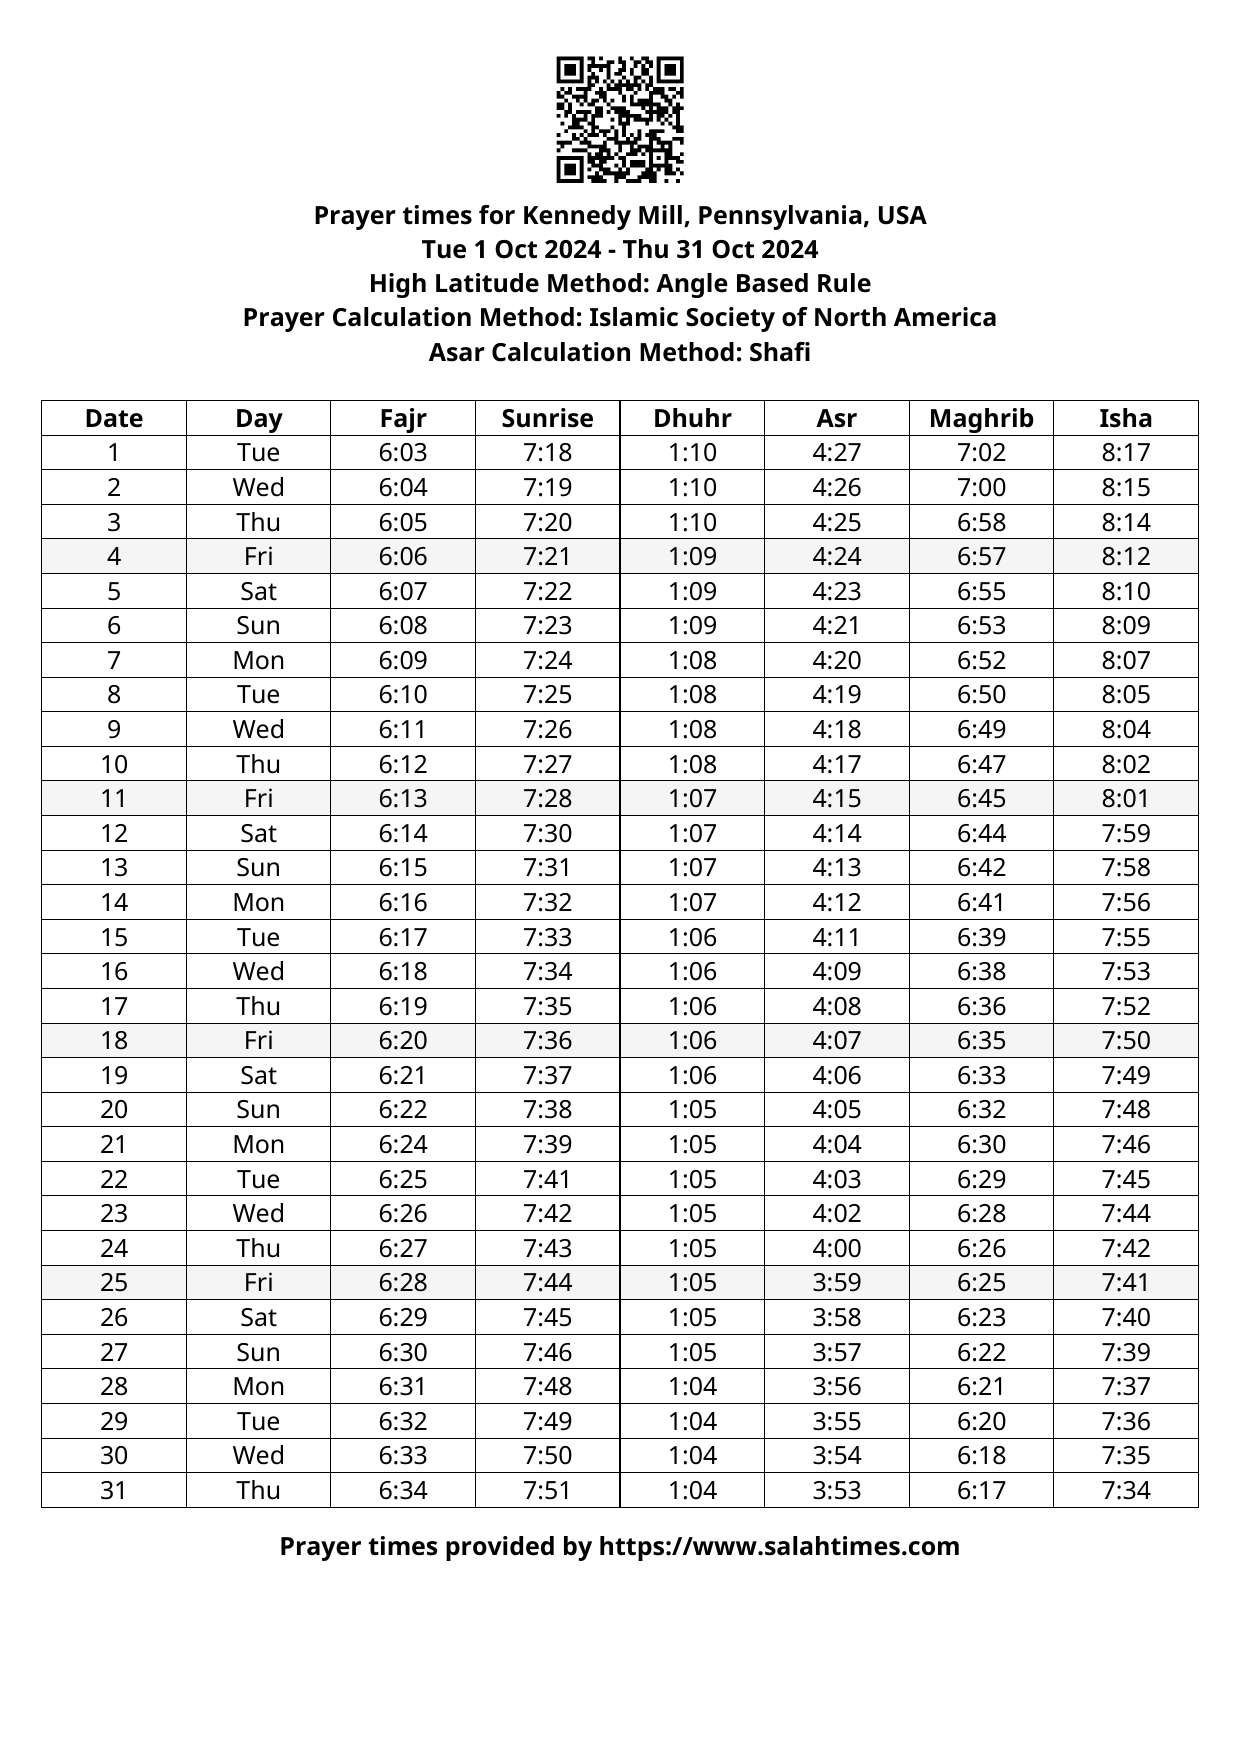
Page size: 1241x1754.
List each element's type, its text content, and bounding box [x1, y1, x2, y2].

table_cell Tue [187, 1404, 330, 1437]
table_cell 7:22 [476, 574, 619, 607]
table_cell 6:34 [331, 1473, 475, 1507]
text Prayer times provided by https://www.salahtimes.com [42, 1528, 1198, 1563]
table_cell 4:27 [765, 436, 909, 469]
table_cell 7:55 [1054, 920, 1198, 953]
table_cell 7:34 [1054, 1473, 1198, 1507]
text High Latitude Method: Angle Based Rule [42, 266, 1198, 300]
table_cell 7:24 [476, 643, 619, 677]
table_cell 1:05 [621, 1300, 764, 1334]
table_cell 8:10 [1054, 574, 1198, 607]
table_cell 19 [42, 1058, 186, 1092]
table_cell 7:27 [476, 747, 619, 780]
table_cell 7:53 [1054, 954, 1198, 988]
table_cell 1:05 [621, 1127, 764, 1161]
table_cell 7:25 [476, 678, 619, 711]
table_cell 6:11 [331, 712, 475, 746]
picture [542, 41, 699, 198]
table_cell 1:06 [621, 954, 764, 988]
table_cell 3:53 [765, 1473, 909, 1507]
table_cell Mon [187, 1127, 330, 1161]
table_cell 1:06 [621, 989, 764, 1022]
table_cell 6:52 [910, 643, 1053, 677]
table_cell 7:31 [476, 851, 619, 884]
table_cell 1:04 [621, 1369, 764, 1403]
table_cell 6:18 [331, 954, 475, 988]
table_cell 7:46 [1054, 1127, 1198, 1161]
table_cell Sat [187, 1300, 330, 1334]
table_header Maghrib [910, 401, 1053, 434]
table_cell 12 [42, 816, 186, 849]
table_header Date [42, 401, 186, 434]
table_cell 6:55 [910, 574, 1053, 607]
table_cell 5 [42, 574, 186, 607]
table_cell 1:07 [621, 885, 764, 919]
table_cell 9 [42, 712, 186, 746]
table_cell 1:05 [621, 1162, 764, 1195]
table_cell 7:19 [476, 470, 619, 504]
table_cell 7:21 [476, 539, 619, 573]
table_cell 7:48 [476, 1369, 619, 1403]
table_cell 7:36 [1054, 1404, 1198, 1437]
table_cell 6:32 [910, 1093, 1053, 1126]
table_cell 4:23 [765, 574, 909, 607]
table_cell 4:25 [765, 505, 909, 538]
table_cell 7:34 [476, 954, 619, 988]
table_cell 6:38 [910, 954, 1053, 988]
table_cell 4:08 [765, 989, 909, 1022]
table_cell 4:09 [765, 954, 909, 988]
table_cell 7:41 [476, 1162, 619, 1195]
table_cell 6:26 [331, 1196, 475, 1230]
table_cell 4:06 [765, 1058, 909, 1092]
table_cell 4:11 [765, 920, 909, 953]
table_cell 6:29 [331, 1300, 475, 1334]
table_cell 6:03 [331, 436, 475, 469]
table_cell Tue [187, 920, 330, 953]
table_cell 4:20 [765, 643, 909, 677]
table_cell 6:23 [910, 1300, 1053, 1334]
table_cell 1:08 [621, 747, 764, 780]
table_cell 7:23 [476, 609, 619, 642]
table_cell 6:36 [910, 989, 1053, 1022]
table_cell 14 [42, 885, 186, 919]
table_cell 18 [42, 1024, 186, 1057]
table_cell 7:56 [1054, 885, 1198, 919]
table_cell Sun [187, 851, 330, 884]
table_cell 17 [42, 989, 186, 1022]
table_cell 6:21 [910, 1369, 1053, 1403]
table_cell 7:39 [1054, 1335, 1198, 1368]
table_cell 8:07 [1054, 643, 1198, 677]
table_cell 6:35 [910, 1024, 1053, 1057]
table_cell 1:07 [621, 781, 764, 815]
table_cell 4:04 [765, 1127, 909, 1161]
table_cell 6:13 [331, 781, 475, 815]
table_cell 1:09 [621, 609, 764, 642]
table_cell 4:24 [765, 539, 909, 573]
table_cell 8:14 [1054, 505, 1198, 538]
table_cell 4:03 [765, 1162, 909, 1195]
table_cell 7:35 [1054, 1439, 1198, 1472]
table_cell 8:01 [1054, 781, 1198, 815]
table_cell 7:49 [476, 1404, 619, 1437]
table_cell 1:09 [621, 574, 764, 607]
table_cell 27 [42, 1335, 186, 1368]
table_cell 6:50 [910, 678, 1053, 711]
table_cell 6:49 [910, 712, 1053, 746]
table_cell 6:14 [331, 816, 475, 849]
table_cell 6:20 [910, 1404, 1053, 1437]
table_cell 1:04 [621, 1404, 764, 1437]
table_cell Thu [187, 1473, 330, 1507]
table_cell 8 [42, 678, 186, 711]
table_cell 7:38 [476, 1093, 619, 1126]
table_cell Sun [187, 609, 330, 642]
table_cell Sat [187, 1058, 330, 1092]
table_cell 4:12 [765, 885, 909, 919]
table_header Day [187, 401, 330, 434]
table_cell Thu [187, 1231, 330, 1264]
table_cell 6:44 [910, 816, 1053, 849]
table_cell 6:39 [910, 920, 1053, 953]
table_cell 6:15 [331, 851, 475, 884]
table_cell 6:53 [910, 609, 1053, 642]
table_cell 4:14 [765, 816, 909, 849]
table_cell 7:00 [910, 470, 1053, 504]
table_cell 8:12 [1054, 539, 1198, 573]
table_cell 6:31 [331, 1369, 475, 1403]
table_cell 7:37 [1054, 1369, 1198, 1403]
table_cell 15 [42, 920, 186, 953]
table_cell 7:32 [476, 885, 619, 919]
table_cell 7:42 [1054, 1231, 1198, 1264]
table_cell 4 [42, 539, 186, 573]
table_cell Fri [187, 781, 330, 815]
table_header Isha [1054, 401, 1198, 434]
table_cell 6:21 [331, 1058, 475, 1092]
table_cell 3:56 [765, 1369, 909, 1403]
table_cell 7:49 [1054, 1058, 1198, 1092]
table_cell 7:26 [476, 712, 619, 746]
table_cell 1:06 [621, 920, 764, 953]
table_cell 3 [42, 505, 186, 538]
table_cell 1:05 [621, 1196, 764, 1230]
table_cell 28 [42, 1369, 186, 1403]
table_cell Thu [187, 747, 330, 780]
table_cell Tue [187, 1162, 330, 1195]
table_cell 7:20 [476, 505, 619, 538]
table_cell Mon [187, 1369, 330, 1403]
table_header Fajr [331, 401, 475, 434]
table_cell 2 [42, 470, 186, 504]
table_cell 7:37 [476, 1058, 619, 1092]
table_cell 6:24 [331, 1127, 475, 1161]
table_cell 6:30 [910, 1127, 1053, 1161]
table_cell 16 [42, 954, 186, 988]
table_cell 7:02 [910, 436, 1053, 469]
table_cell 6:19 [331, 989, 475, 1022]
table_cell 7:41 [1054, 1266, 1198, 1299]
table_cell 1:08 [621, 643, 764, 677]
table_cell 3:55 [765, 1404, 909, 1437]
table_cell 3:59 [765, 1266, 909, 1299]
table_cell 1:07 [621, 851, 764, 884]
table_cell Sun [187, 1093, 330, 1126]
table_cell 6:17 [331, 920, 475, 953]
table_cell 6:06 [331, 539, 475, 573]
table_cell 7:18 [476, 436, 619, 469]
table_cell 7:33 [476, 920, 619, 953]
table_cell 1:05 [621, 1266, 764, 1299]
table_cell 1:10 [621, 505, 764, 538]
table_cell 1 [42, 436, 186, 469]
table_cell Sat [187, 574, 330, 607]
table_cell 7:43 [476, 1231, 619, 1264]
table_cell Wed [187, 1439, 330, 1472]
table_cell 7:44 [476, 1266, 619, 1299]
table_cell 1:05 [621, 1093, 764, 1126]
table_cell 4:00 [765, 1231, 909, 1264]
table_cell Wed [187, 954, 330, 988]
table_cell 6:20 [331, 1024, 475, 1057]
table_cell 1:05 [621, 1335, 764, 1368]
table_cell 7:45 [1054, 1162, 1198, 1195]
table_cell 4:18 [765, 712, 909, 746]
table_cell 4:05 [765, 1093, 909, 1126]
table_cell 6:22 [331, 1093, 475, 1126]
table_cell 7:51 [476, 1473, 619, 1507]
table_cell 7:40 [1054, 1300, 1198, 1334]
table_cell 7:52 [1054, 989, 1198, 1022]
table_cell 4:21 [765, 609, 909, 642]
table_cell Sun [187, 1335, 330, 1368]
table_cell 7:50 [1054, 1024, 1198, 1057]
table_header Asr [765, 401, 909, 434]
table_cell 1:04 [621, 1473, 764, 1507]
table_cell 6:05 [331, 505, 475, 538]
table_cell Mon [187, 643, 330, 677]
table_cell 25 [42, 1266, 186, 1299]
table_cell 7:44 [1054, 1196, 1198, 1230]
table_cell 4:13 [765, 851, 909, 884]
table_cell 8:17 [1054, 436, 1198, 469]
table_cell Sat [187, 816, 330, 849]
table_cell 7:36 [476, 1024, 619, 1057]
table_cell 6:09 [331, 643, 475, 677]
table_cell 26 [42, 1300, 186, 1334]
table_cell 3:54 [765, 1439, 909, 1472]
table_cell Wed [187, 712, 330, 746]
table_cell 6:27 [331, 1231, 475, 1264]
table_cell 4:19 [765, 678, 909, 711]
table_cell 3:58 [765, 1300, 909, 1334]
table_cell Wed [187, 470, 330, 504]
table_cell Thu [187, 989, 330, 1022]
table_cell Tue [187, 436, 330, 469]
table_cell 6:33 [910, 1058, 1053, 1092]
table_cell 6:32 [331, 1404, 475, 1437]
table_cell 21 [42, 1127, 186, 1161]
table_cell 6:28 [910, 1196, 1053, 1230]
table_cell 24 [42, 1231, 186, 1264]
table_cell 6:45 [910, 781, 1053, 815]
table_header Sunrise [476, 401, 619, 434]
text Tue 1 Oct 2024 - Thu 31 Oct 2024 [42, 232, 1198, 266]
table_cell 8:04 [1054, 712, 1198, 746]
table_cell 4:17 [765, 747, 909, 780]
table_cell 13 [42, 851, 186, 884]
table_cell 30 [42, 1439, 186, 1472]
table_cell 7:45 [476, 1300, 619, 1334]
table_cell 6:25 [910, 1266, 1053, 1299]
table_cell 6:08 [331, 609, 475, 642]
table_cell 4:02 [765, 1196, 909, 1230]
table_cell 6:42 [910, 851, 1053, 884]
table_cell 20 [42, 1093, 186, 1126]
table_cell 6:25 [331, 1162, 475, 1195]
table_cell 6:30 [331, 1335, 475, 1368]
table_cell 6:17 [910, 1473, 1053, 1507]
table_cell 1:08 [621, 712, 764, 746]
text Asar Calculation Method: Shafi [42, 334, 1198, 368]
table_cell 7:59 [1054, 816, 1198, 849]
table_cell 7:28 [476, 781, 619, 815]
table_cell 6:41 [910, 885, 1053, 919]
table_cell 7:46 [476, 1335, 619, 1368]
table_cell 7:30 [476, 816, 619, 849]
table_cell 8:15 [1054, 470, 1198, 504]
table_cell Tue [187, 678, 330, 711]
table_cell 8:05 [1054, 678, 1198, 711]
table_cell 23 [42, 1196, 186, 1230]
table_cell 8:09 [1054, 609, 1198, 642]
table_cell 3:57 [765, 1335, 909, 1368]
table_cell 4:26 [765, 470, 909, 504]
table_cell 1:09 [621, 539, 764, 573]
table_cell 6:22 [910, 1335, 1053, 1368]
table_cell 1:06 [621, 1058, 764, 1092]
table_cell Wed [187, 1196, 330, 1230]
table_cell 1:10 [621, 470, 764, 504]
table_cell 7:48 [1054, 1093, 1198, 1126]
table_cell 1:04 [621, 1439, 764, 1472]
table_cell 6:58 [910, 505, 1053, 538]
table_cell 1:05 [621, 1231, 764, 1264]
table_cell 4:07 [765, 1024, 909, 1057]
table_cell Thu [187, 505, 330, 538]
table_cell 8:02 [1054, 747, 1198, 780]
table_cell Fri [187, 1266, 330, 1299]
table_cell 1:07 [621, 816, 764, 849]
text Prayer Calculation Method: Islamic Society of North America [42, 300, 1198, 334]
table_cell 7:39 [476, 1127, 619, 1161]
table_cell 11 [42, 781, 186, 815]
table_cell 6:47 [910, 747, 1053, 780]
table_cell 31 [42, 1473, 186, 1507]
table_cell 6:26 [910, 1231, 1053, 1264]
table_cell 10 [42, 747, 186, 780]
table_header Dhuhr [621, 401, 764, 434]
table_cell 7:35 [476, 989, 619, 1022]
table_cell 6:12 [331, 747, 475, 780]
table_cell 1:10 [621, 436, 764, 469]
table_cell 6:04 [331, 470, 475, 504]
table_cell 4:15 [765, 781, 909, 815]
table_cell 7:42 [476, 1196, 619, 1230]
table_cell 22 [42, 1162, 186, 1195]
table_cell Fri [187, 1024, 330, 1057]
table_cell 1:08 [621, 678, 764, 711]
table_cell 6:16 [331, 885, 475, 919]
table_cell 29 [42, 1404, 186, 1437]
table_cell 6:33 [331, 1439, 475, 1472]
table_cell 7:58 [1054, 851, 1198, 884]
table_cell 6:07 [331, 574, 475, 607]
table_cell 1:06 [621, 1024, 764, 1057]
table_cell 6:57 [910, 539, 1053, 573]
table_cell 7:50 [476, 1439, 619, 1472]
table_cell Fri [187, 539, 330, 573]
table_cell Mon [187, 885, 330, 919]
table_cell 6:29 [910, 1162, 1053, 1195]
table_cell 6:18 [910, 1439, 1053, 1472]
table_cell 6:28 [331, 1266, 475, 1299]
table_cell 6 [42, 609, 186, 642]
table_cell 7 [42, 643, 186, 677]
table_cell 6:10 [331, 678, 475, 711]
text Prayer times for Kennedy Mill, Pennsylvania, USA [42, 198, 1198, 232]
